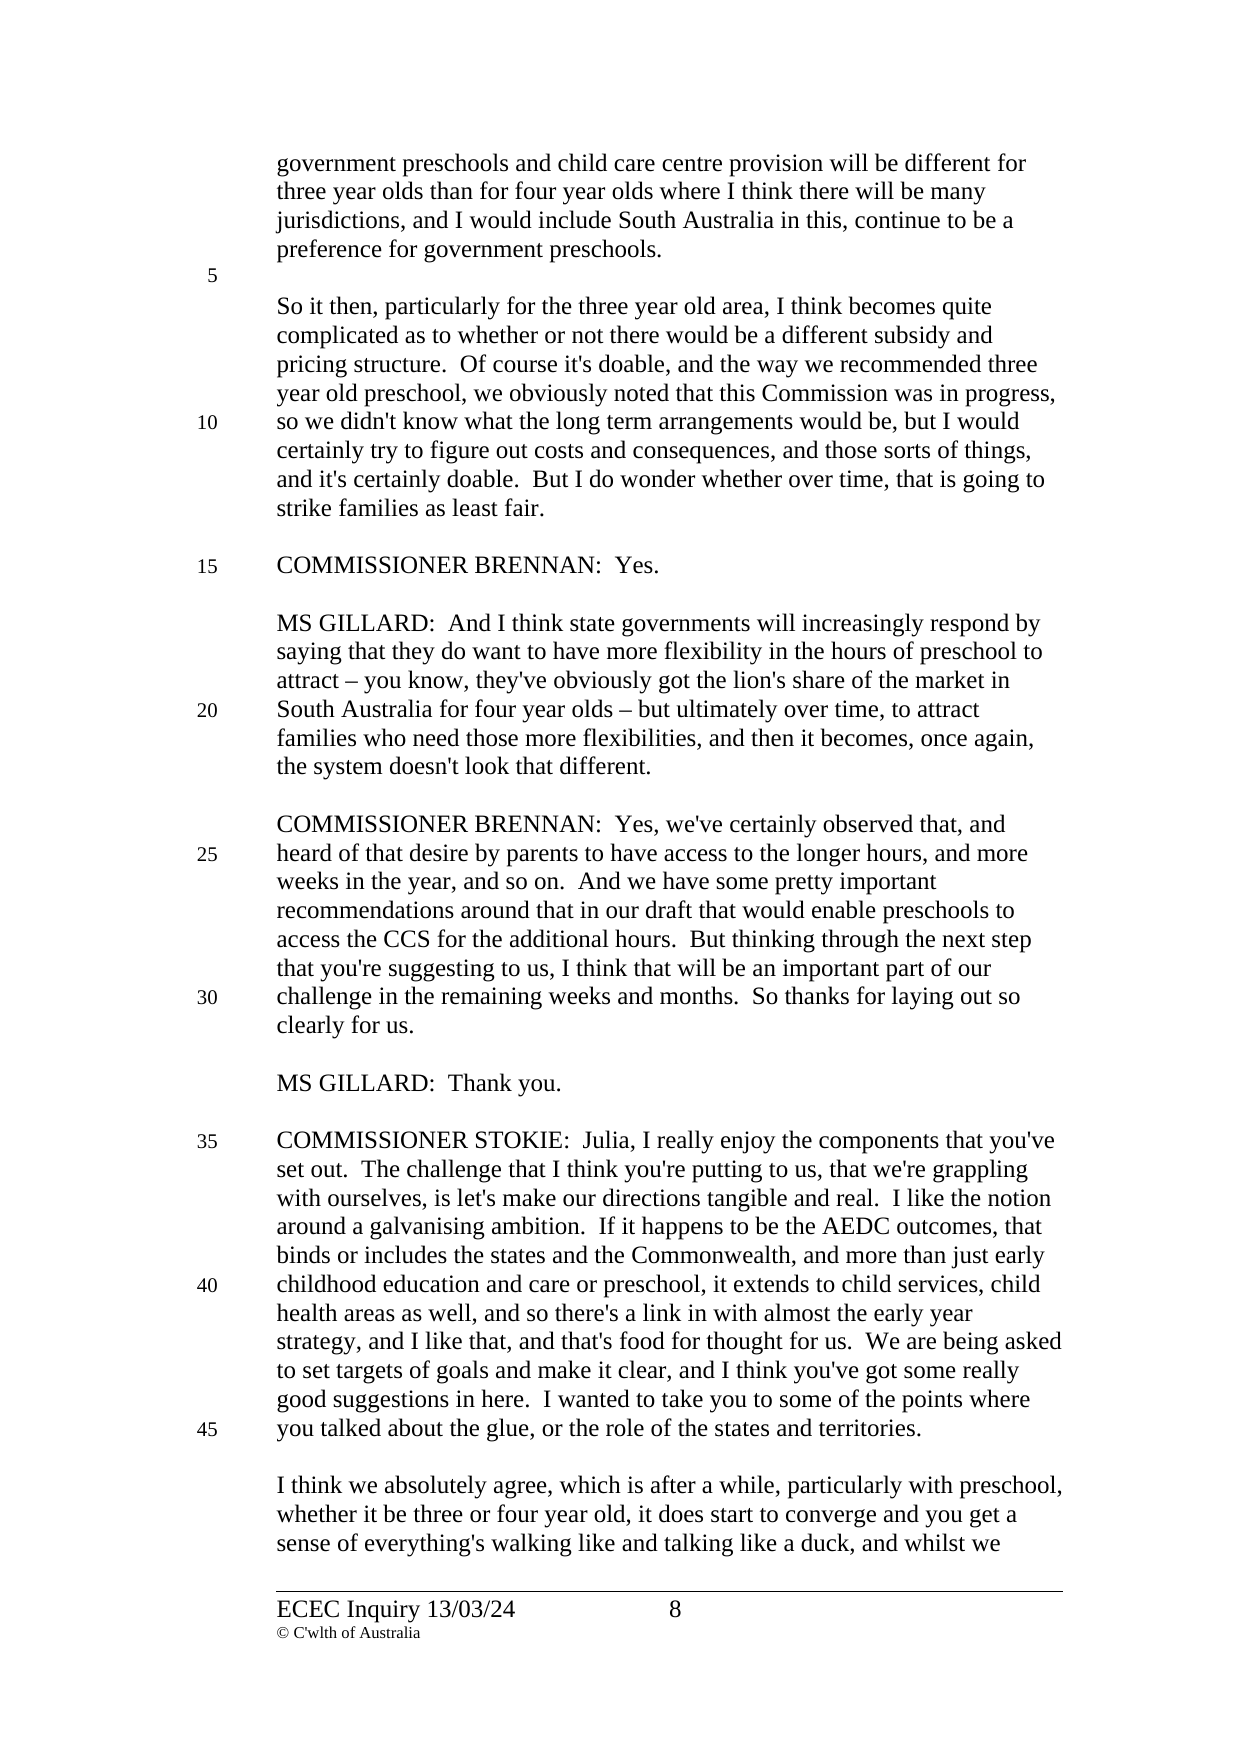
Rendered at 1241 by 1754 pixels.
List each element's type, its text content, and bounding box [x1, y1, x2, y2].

text MS GILLARD: Thank you. [276, 1068, 1063, 1096]
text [276, 148, 1063, 263]
text COMMISSIONER BRENNAN: Yes, we've certainly observed that, and heard of that desire by parents to have access to the longer hours, and more weeks in the year, and so on. And we have some pretty important recommendations around that in our draft that would enable preschools to access the CCS for the additional hours. But thinking through the next step that you're suggesting to us, I think that will be an important part of our challenge in the remaining weeks and months. So thanks for laying out so clearly for us. [276, 809, 1063, 1039]
text So it then, particularly for the three year old area, I think becomes quite complicated as to whether or not there would be a different subsidy and pricing structure. Of course it's doable, and the way we recommended three year old preschool, we obviously noted that this Commission was in progress, so we didn't know what the long term arrangements would be, but I would certainly try to figure out costs and consequences, and those sorts of things, and it's certainly doable. But I do wonder whether over time, that is going to strike families as least fair. [276, 291, 1063, 521]
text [276, 1470, 1063, 1556]
text COMMISSIONER STOKIE: Julia, I really enjoy the components that you've set out. The challenge that I think you're putting to us, that we're grappling with ourselves, is let's make our directions tangible and real. I like the notion around a galvanising ambition. If it happens to be the AEDC outcomes, that binds or includes the states and the Commonwealth, and more than just early childhood education and care or preschool, it extends to child services, child health areas as well, and so there's a link in with almost the early year strategy, and I like that, and that's food for thought for us. We are being asked to set targets of goals and make it clear, and I think you've got some really good suggestions in here. I wanted to take you to some of the points where you talked about the glue, or the role of the states and territories. [276, 1125, 1063, 1441]
text COMMISSIONER BRENNAN: Yes. [276, 550, 1063, 579]
text MS GILLARD: And I think state governments will increasingly respond by saying that they do want to have more flexibility in the hours of preschool to attract – you know, they've obviously got the lion's share of the market in South Australia for four year olds – but ultimately over time, to attract families who need those more flexibilities, and then it becomes, once again, the system doesn't look that different. [276, 608, 1063, 780]
